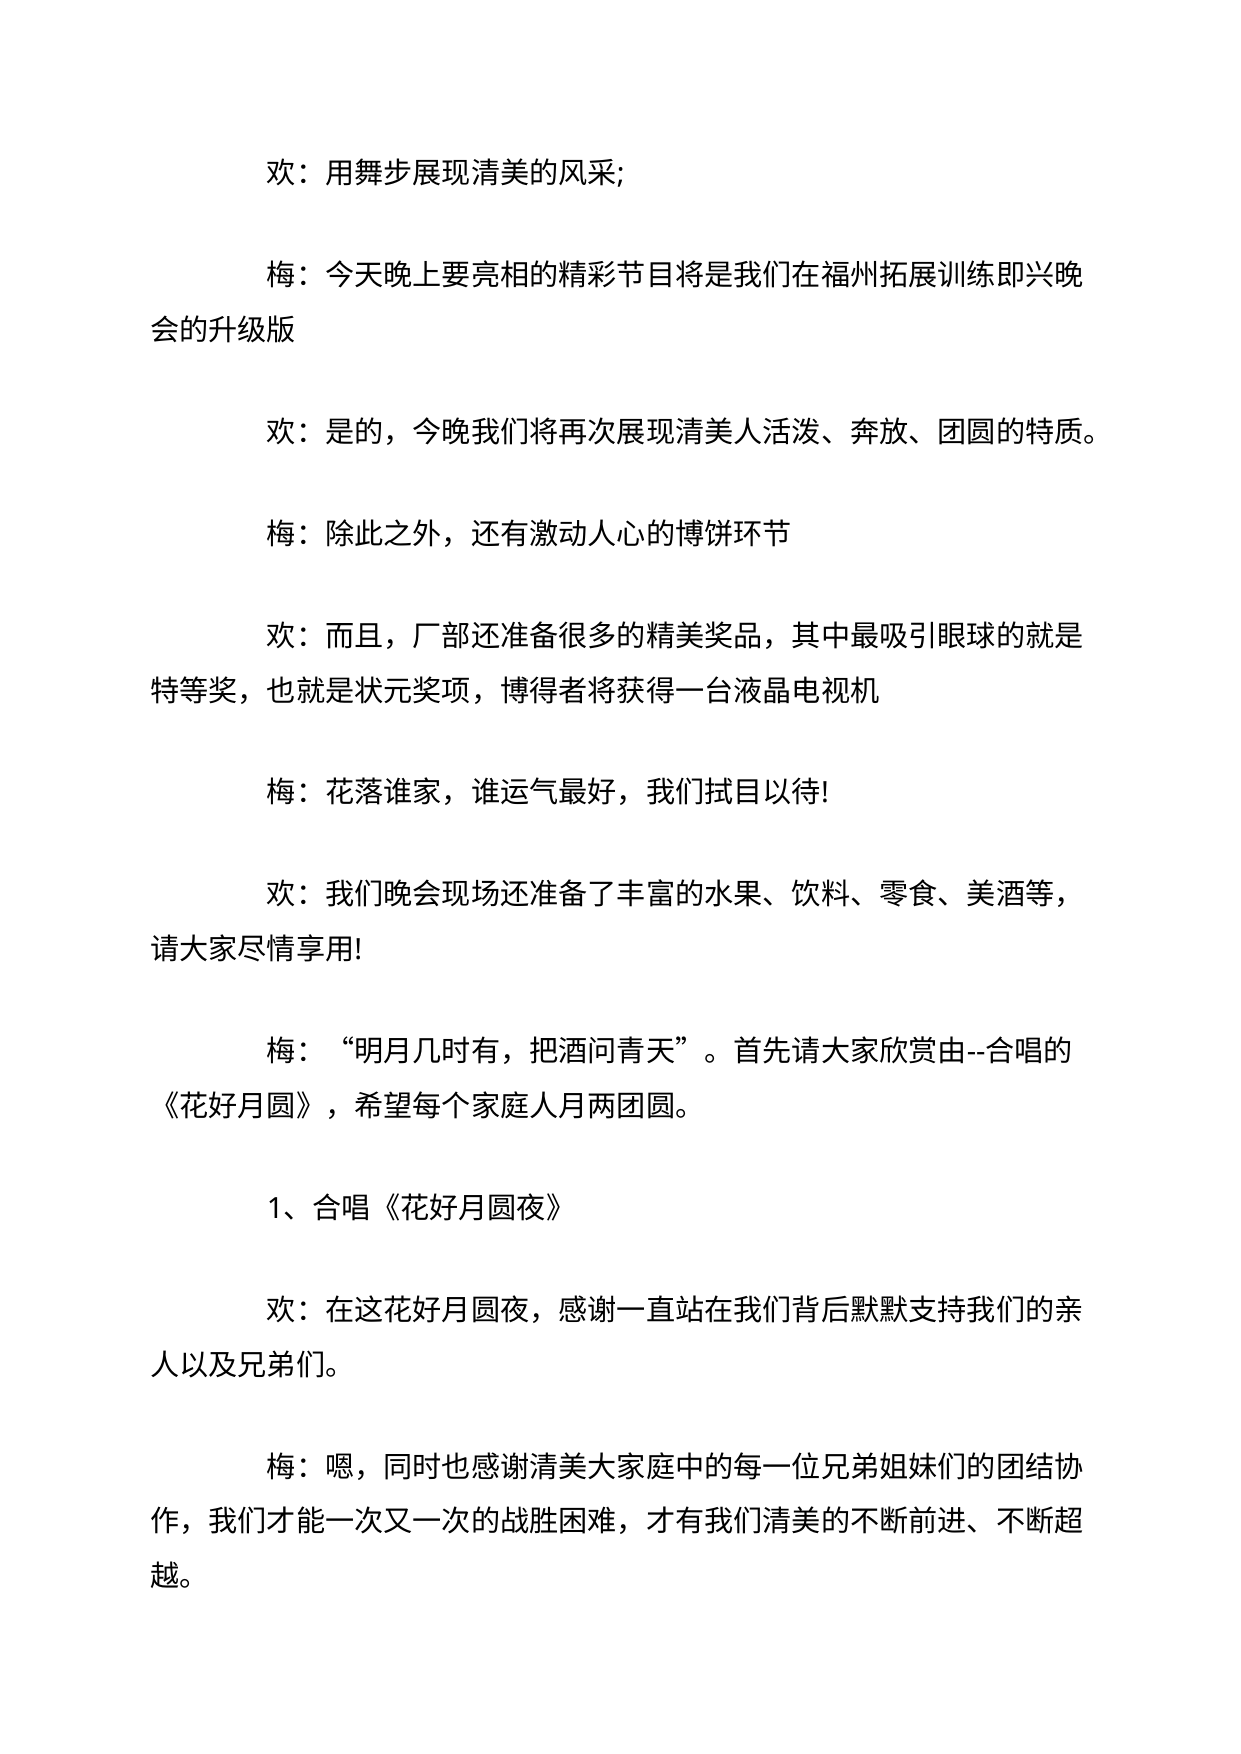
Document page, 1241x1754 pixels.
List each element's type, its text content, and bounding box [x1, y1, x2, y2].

text 梅：除此之外，还有激动人心的博饼环节 [150, 510, 1090, 553]
text 欢：是的，今晚我们将再次展现清美人活泼、奔放、团圆的特质。 [150, 409, 1090, 451]
text 欢：在这花好月圆夜，感谢一直站在我们背后默默支持我们的亲人以及兄弟们。 [150, 1286, 1090, 1384]
text 欢：用舞步展现清美的风采; [150, 150, 1090, 192]
text 欢：而且，厂部还准备很多的精美奖品，其中最吸引眼球的就是特等奖，也就是状元奖项，博得者将获得一台液晶电视机 [150, 612, 1090, 709]
text 梅：花落谁家，谁运气最好，我们拭目以待! [150, 769, 1090, 811]
text 1、合唱《花好月圆夜》 [150, 1184, 1090, 1227]
text 欢：我们晚会现场还准备了丰富的水果、饮料、零食、美酒等，请大家尽情享用! [150, 871, 1090, 968]
text 梅：今天晚上要亮相的精彩节目将是我们在福州拓展训练即兴晚会的升级版 [150, 252, 1090, 349]
text 梅：嗯，同时也感谢清美大家庭中的每一位兄弟姐妹们的团结协作，我们才能一次又一次的战胜困难，才有我们清美的不断前进、不断超越。 [150, 1443, 1090, 1595]
text 梅：“明月几时有，把酒问青天”。首先请大家欣赏由--合唱的《花好月圆》，希望每个家庭人月两团圆。 [150, 1028, 1090, 1125]
